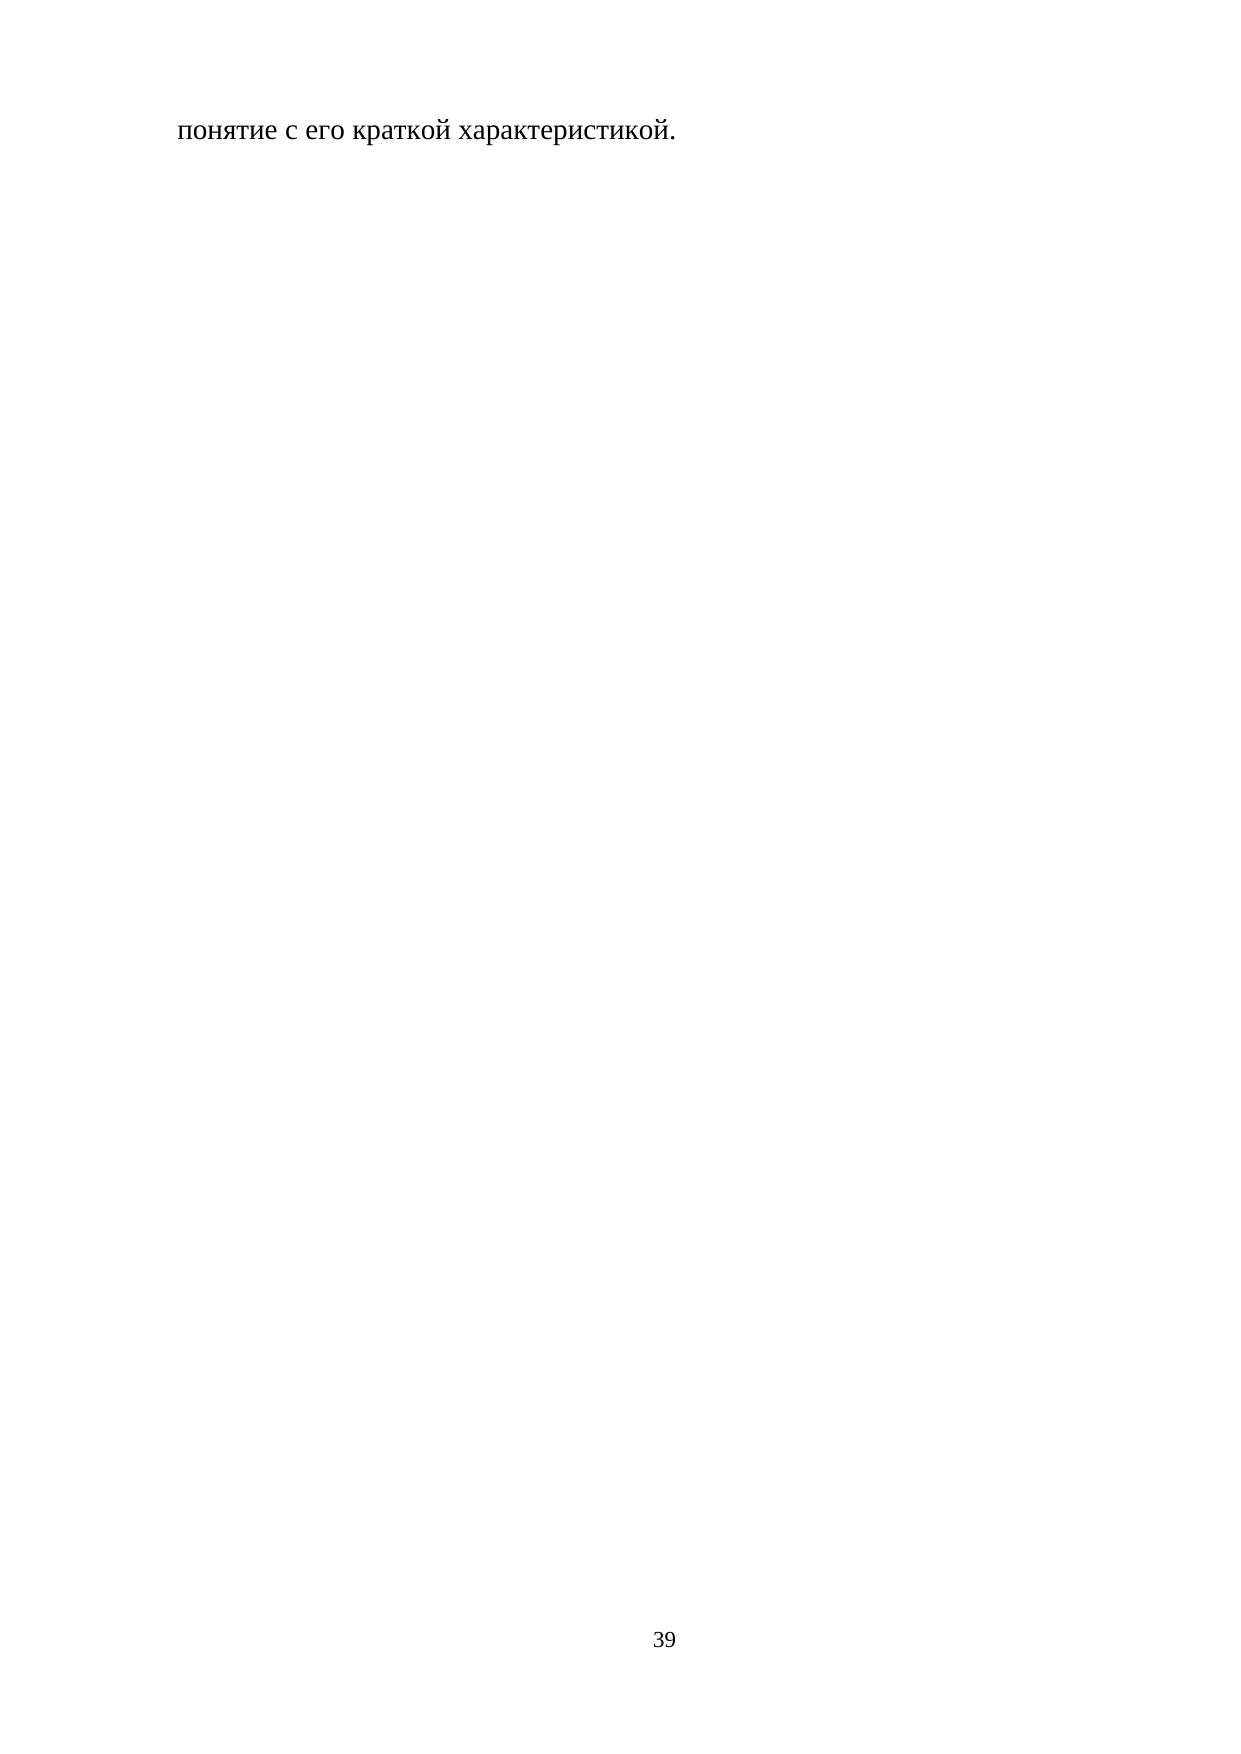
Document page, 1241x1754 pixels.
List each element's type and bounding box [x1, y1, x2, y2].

text [177, 112, 1151, 146]
